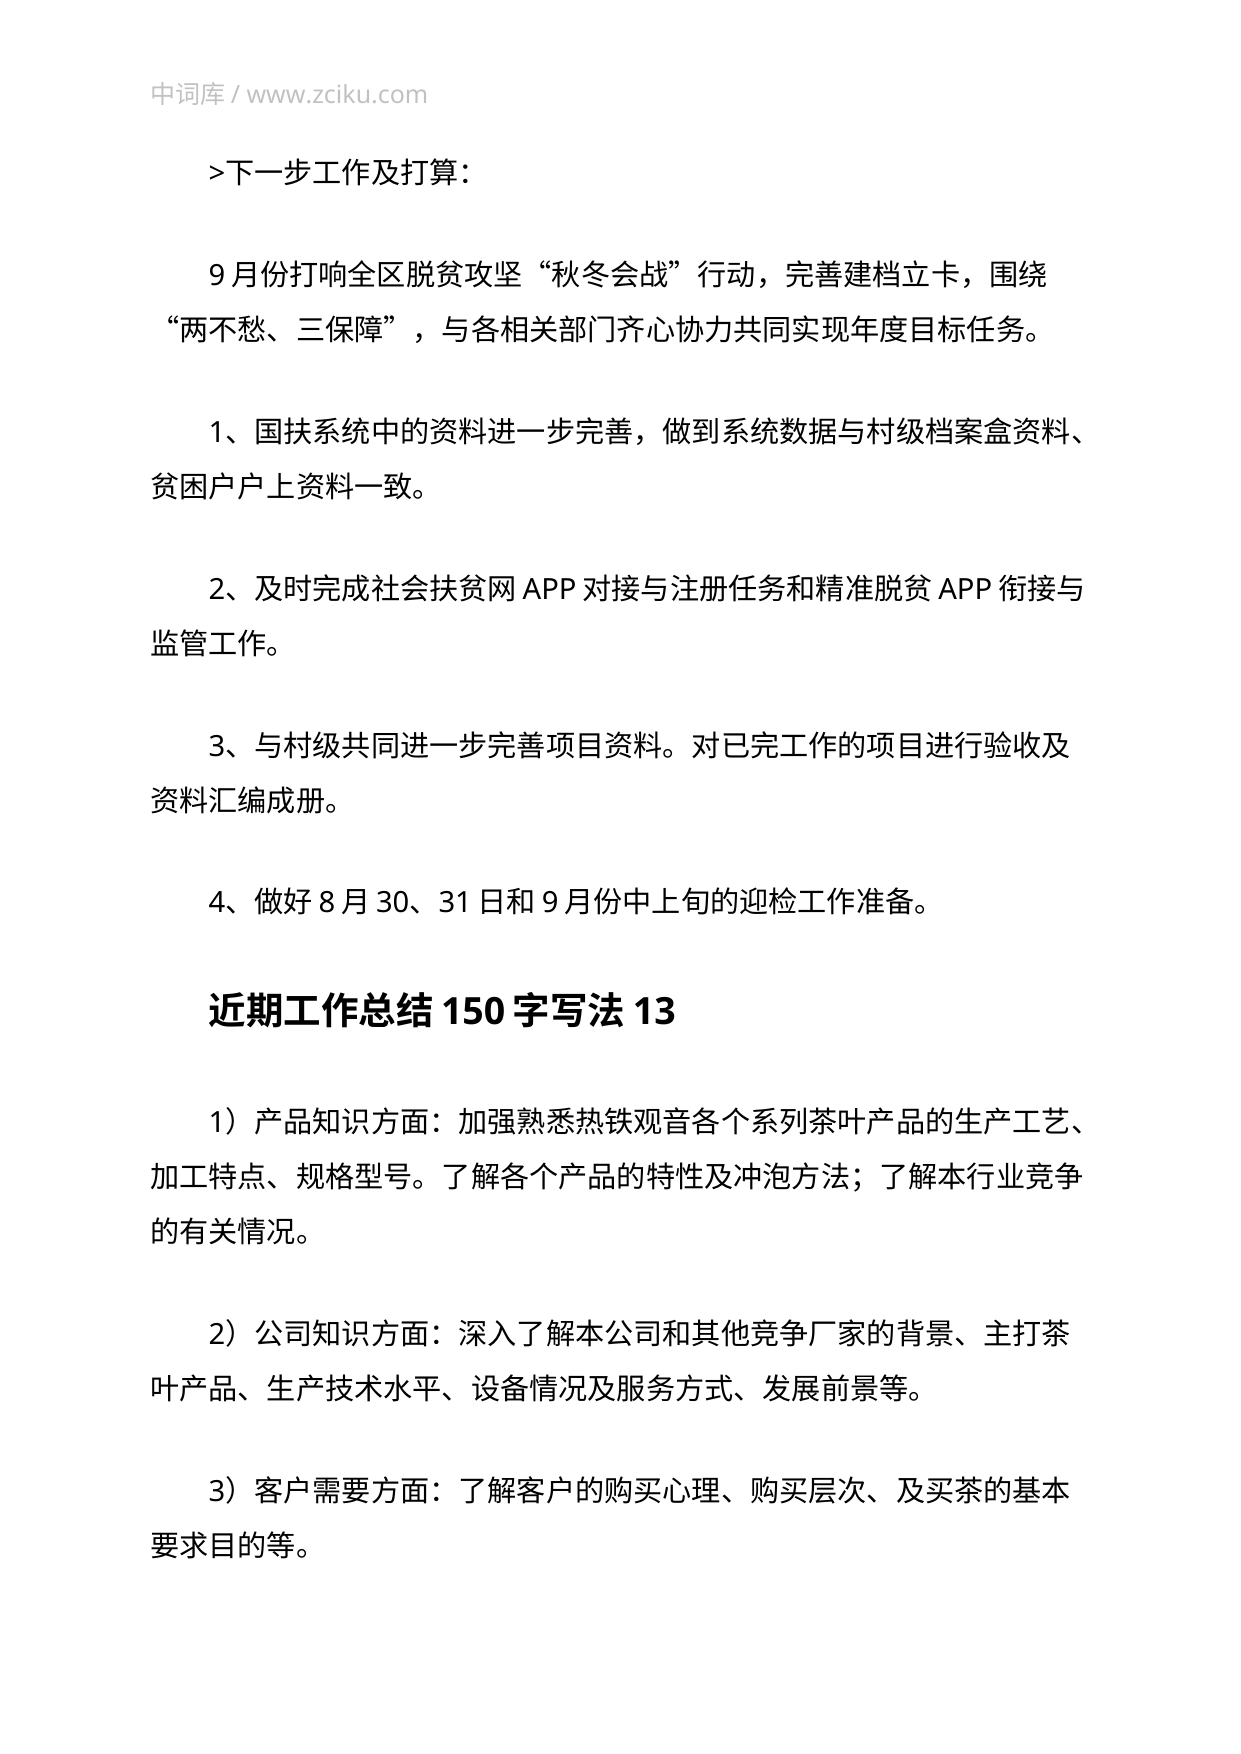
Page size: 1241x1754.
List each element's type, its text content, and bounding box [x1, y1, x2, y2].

text 3）客户需要方面：了解客户的购买心理、购买层次、及买茶的基本要求目的等。 [150, 1467, 1090, 1564]
text 9月份打响全区脱贫攻坚“秋冬会战”行动，完善建档立卡，围绕“两不愁、三保障”，与各相关部门齐心协力共同实现年度目标任务。 [150, 252, 1090, 349]
text 1、国扶系统中的资料进一步完善，做到系统数据与村级档案盒资料、贫困户户上资料一致。 [150, 409, 1090, 506]
text 4、做好8月30、31日和9月份中上旬的迎检工作准备。 [150, 879, 1090, 921]
text 2）公司知识方面：深入了解本公司和其他竞争厂家的背景、主打茶叶产品、生产技术水平、设备情况及服务方式、发展前景等。 [150, 1310, 1090, 1408]
text >下一步工作及打算： [150, 150, 1090, 192]
text 近期工作总结150字写法13 [150, 981, 1090, 1036]
text 2、及时完成社会扶贫网APP对接与注册任务和精准脱贫APP衔接与监管工作。 [150, 566, 1090, 663]
text 1）产品知识方面：加强熟悉热铁观音各个系列茶叶产品的生产工艺、加工特点、规格型号。了解各个产品的特性及冲泡方法；了解本行业竞争的有关情况。 [150, 1099, 1090, 1251]
text 3、与村级共同进一步完善项目资料。对已完工作的项目进行验收及资料汇编成册。 [150, 722, 1090, 819]
